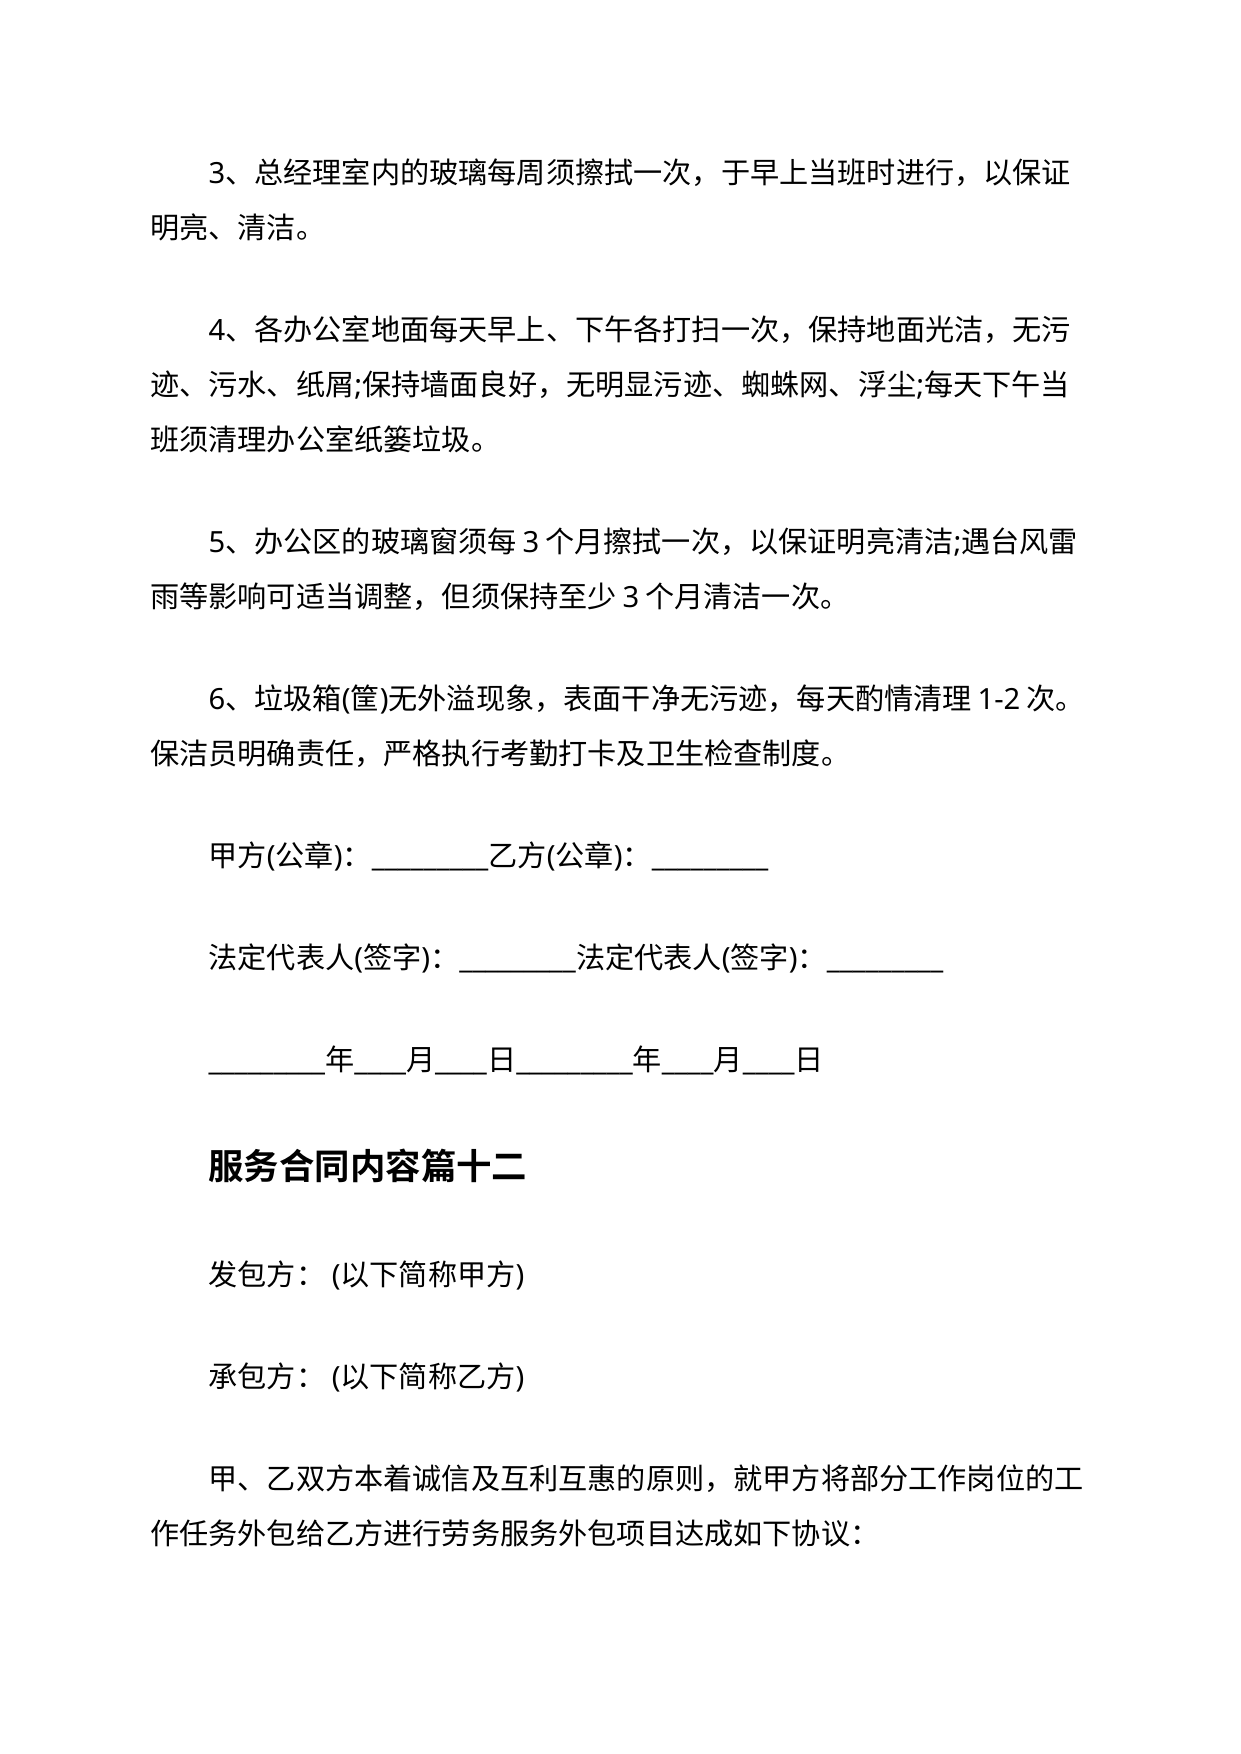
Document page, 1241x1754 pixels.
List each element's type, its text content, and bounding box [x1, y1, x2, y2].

text 甲方(公章)：_________乙方(公章)：_________ [150, 832, 1090, 875]
text 甲、乙双方本着诚信及互利互惠的原则，就甲方将部分工作岗位的工作任务外包给乙方进行劳务服务外包项目达成如下协议： [150, 1456, 1090, 1553]
text 法定代表人(签字)：_________法定代表人(签字)：_________ [150, 934, 1090, 977]
text 3、总经理室内的玻璃每周须擦拭一次，于早上当班时进行，以保证明亮、清洁。 [150, 150, 1090, 247]
text 服务合同内容篇十二 [150, 1138, 1090, 1189]
text 6、垃圾箱(筐)无外溢现象，表面干净无污迹，每天酌情清理1-2次。 保洁员明确责任，严格执行考勤打卡及卫生检查制度。 [150, 676, 1090, 773]
text _________年____月____日_________年____月____日 [150, 1036, 1090, 1079]
text 4、各办公室地面每天早上、下午各打扫一次，保持地面光洁，无污迹、污水、纸屑;保持墙面良好，无明显污迹、蜘蛛网、浮尘;每天下午当班须清理办公室纸篓垃圾。 [150, 307, 1090, 459]
text 承包方： (以下简称乙方) [150, 1354, 1090, 1396]
text 5、办公区的玻璃窗须每3个月擦拭一次，以保证明亮清洁;遇台风雷雨等影响可适当调整，但须保持至少3个月清洁一次。 [150, 518, 1090, 616]
text 发包方： (以下简称甲方) [150, 1252, 1090, 1294]
